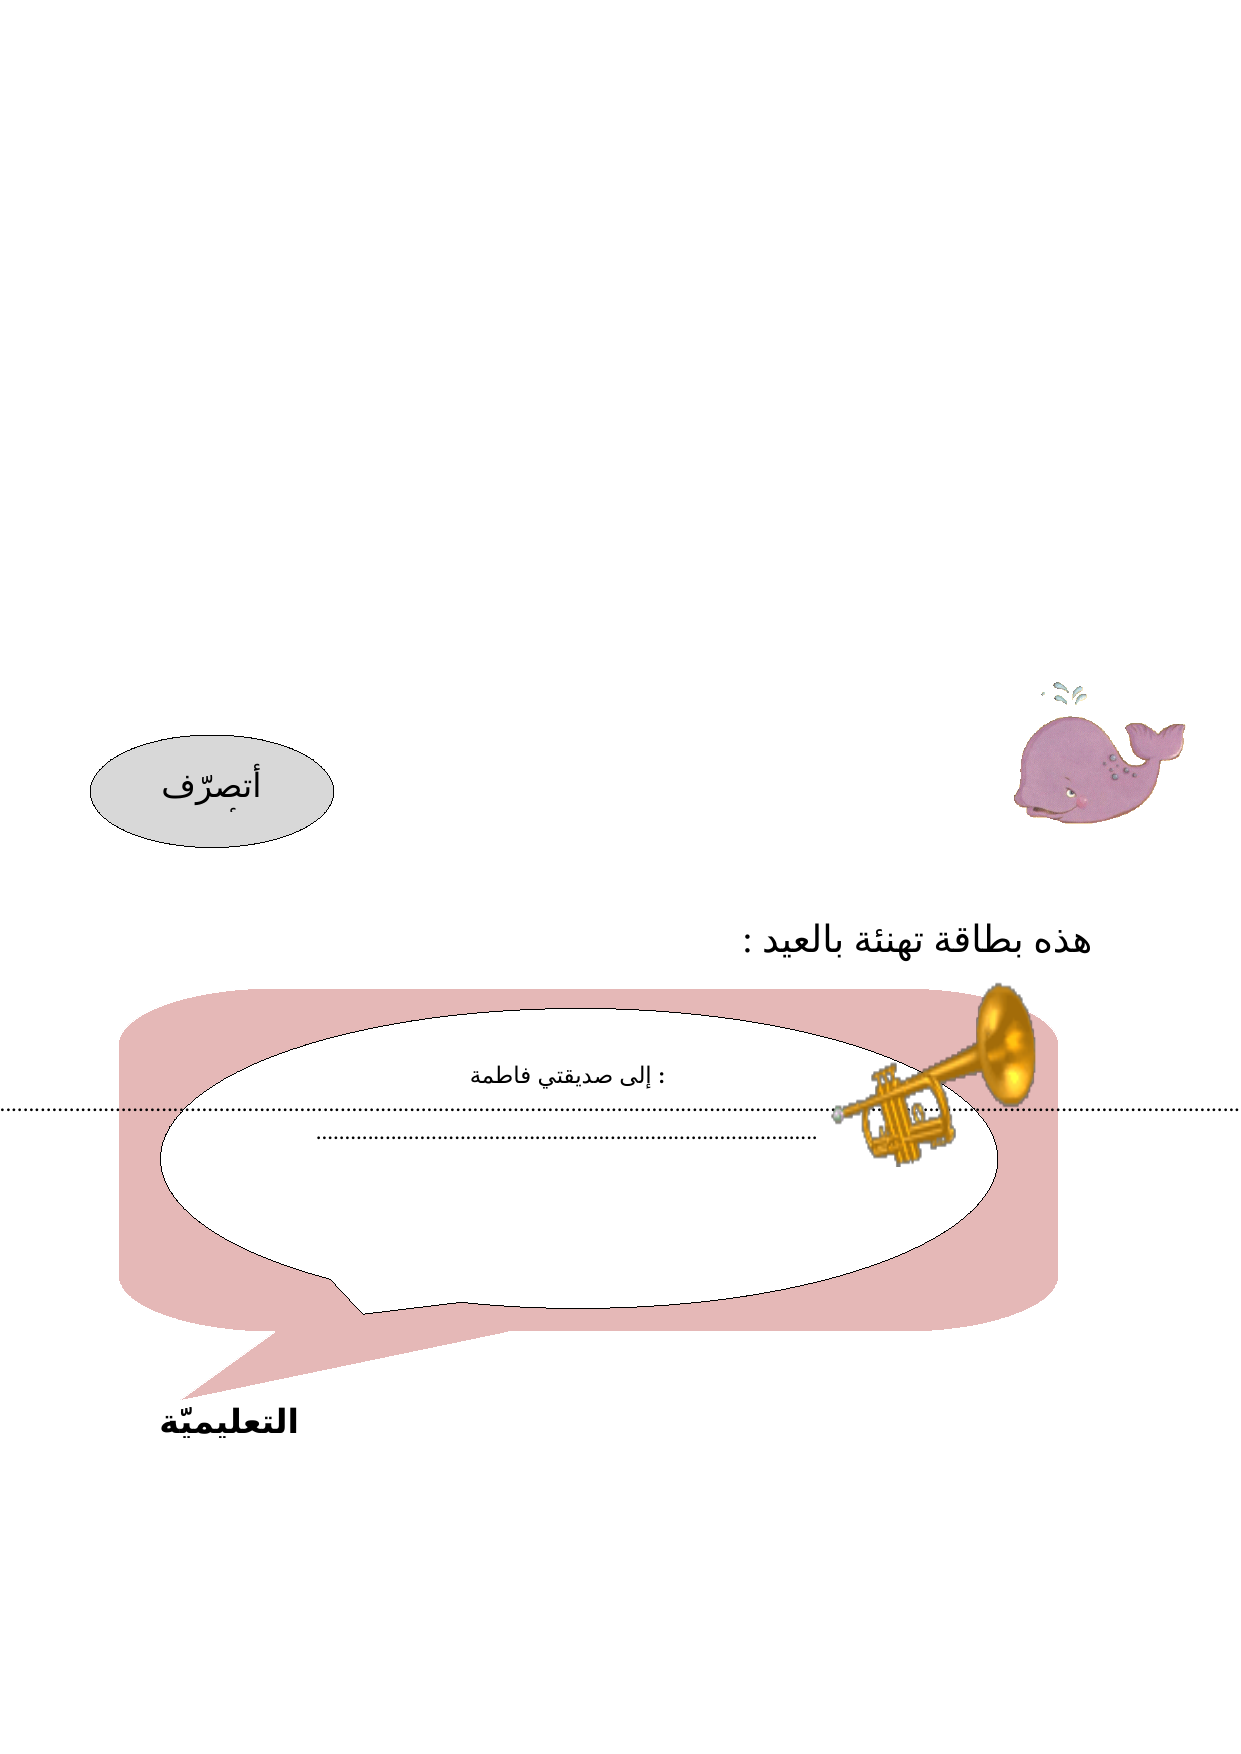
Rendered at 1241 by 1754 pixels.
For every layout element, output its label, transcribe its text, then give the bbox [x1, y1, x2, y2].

picture [1013, 681, 1186, 824]
text هذه بطاقة تهنئة بالعيد : [310, 917, 1093, 960]
picture [813, 939, 1036, 1167]
